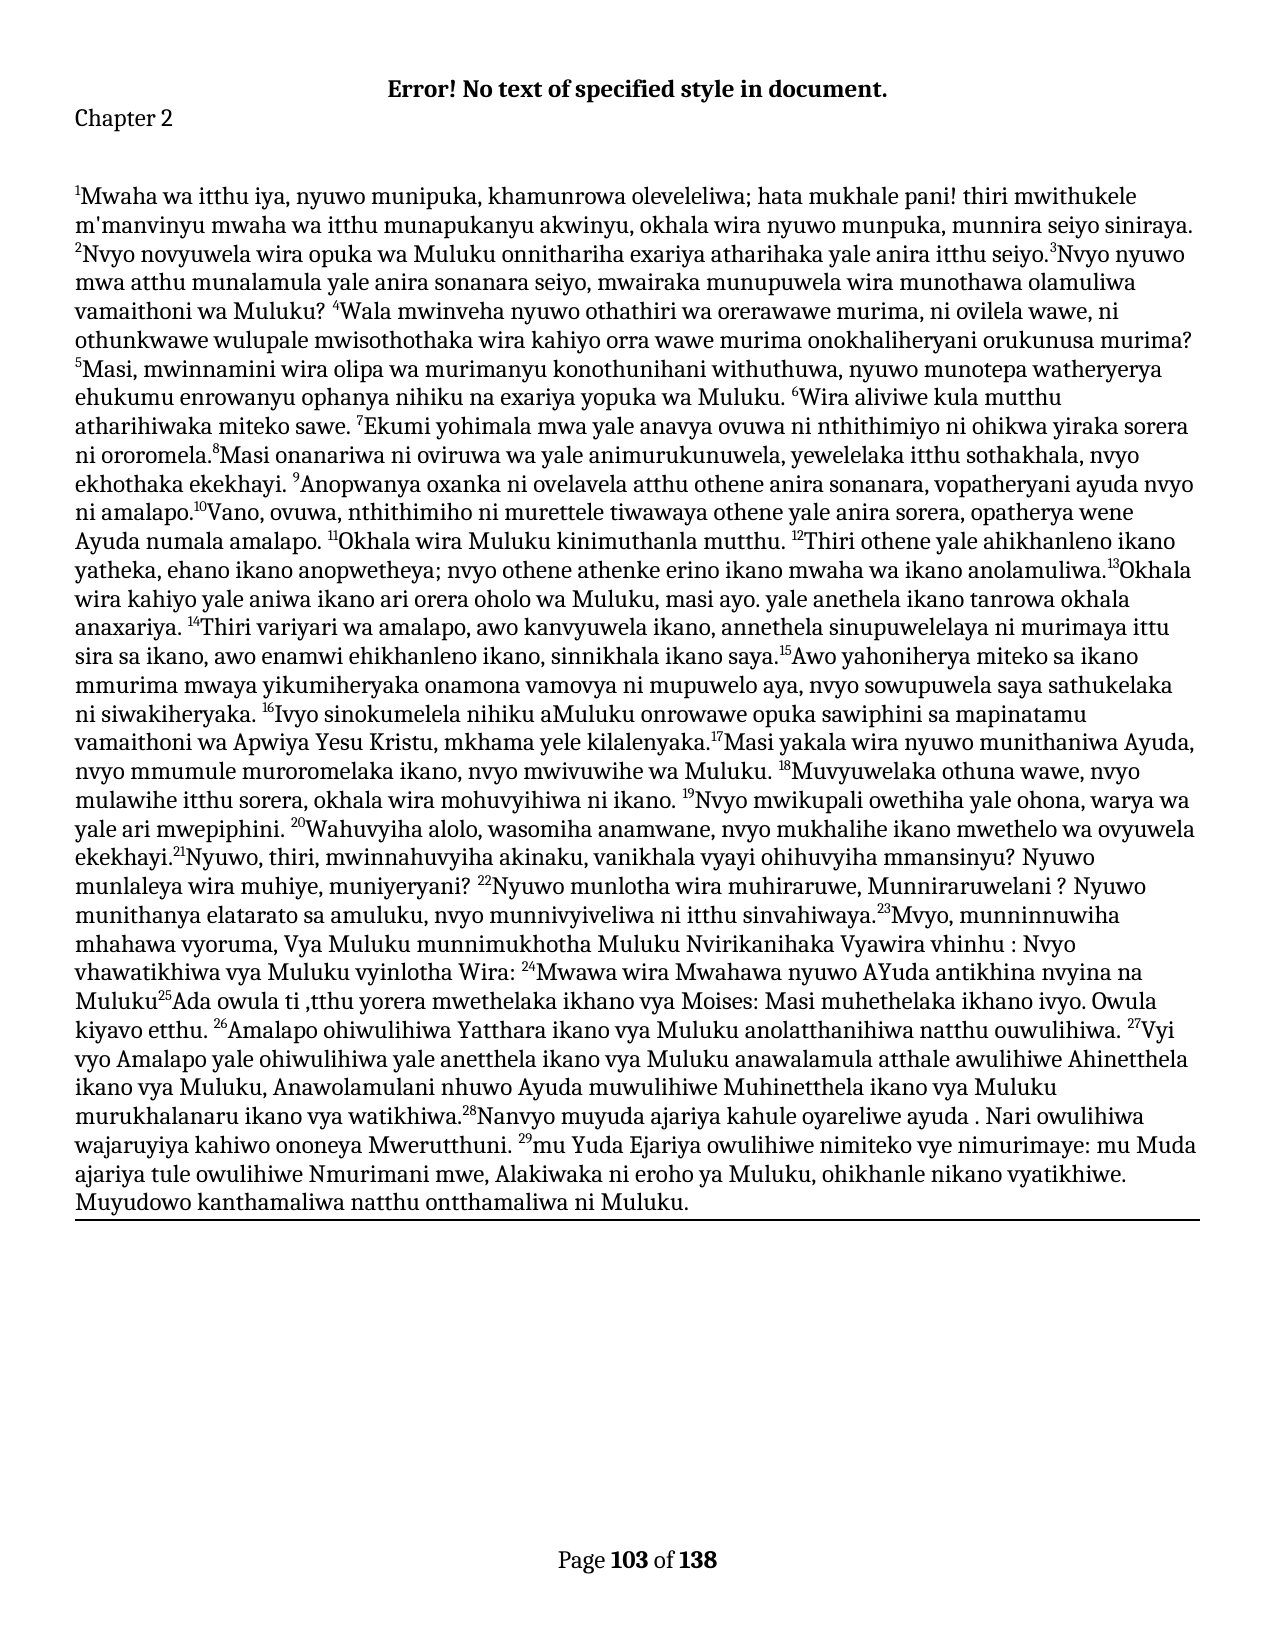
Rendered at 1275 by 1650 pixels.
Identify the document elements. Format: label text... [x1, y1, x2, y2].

text Chapter 2 [75, 104, 1200, 161]
text 1Mwaha wa itthu iya, nyuwo munipuka, khamunrowa oleveleliwa; hata mukhale pani! thiri mwithukele m'manvinyu mwaha wa itthu munapukanyu akwinyu, okhala wira nyuwo munpuka, munnira seiyo siniraya. 2Nvyo novyuwela wira opuka wa Muluku onnithariha exariya atharihaka yale anira itthu seiyo.3Nvyo nyuwo mwa atthu munalamula yale anira sonanara seiyo, mwairaka munupuwela wira munothawa olamuliwa vamaithoni wa Muluku? 4Wala mwinveha nyuwo othathiri wa orerawawe murima, ni ovilela wawe, ni othunkwawe wulupale mwisothothaka wira kahiyo orra wawe murima onokhaliheryani orukunusa murima?5Masi, mwinnamini wira olipa wa murimanyu konothunihani withuthuwa, nyuwo munotepa watheryerya ehukumu enrowanyu ophanya nihiku na exariya yopuka wa Muluku. 6Wira aliviwe kula mutthu atharihiwaka miteko sawe. 7Ekumi yohimala mwa yale anavya ovuwa ni nthithimiyo ni ohikwa yiraka sorera ni ororomela.8Masi onanariwa ni oviruwa wa yale animurukunuwela, yewelelaka itthu sothakhala, nvyo ekhothaka ekekhayi. 9Anopwanya oxanka ni ovelavela atthu othene anira sonanara, vopatheryani ayuda nvyo ni amalapo.10Vano, ovuwa, nthithimiho ni murettele tiwawaya othene yale anira sorera, opatherya wene Ayuda numala amalapo. 11Okhala wira Muluku kinimuthanla mutthu. 12Thiri othene yale ahikhanleno ikano yatheka, ehano ikano anopwetheya; nvyo othene athenke erino ikano mwaha wa ikano anolamuliwa.13Okhala wira kahiyo yale aniwa ikano ari orera oholo wa Muluku, masi ayo. yale anethela ikano tanrowa okhala anaxariya. 14Thiri variyari wa amalapo, awo kanvyuwela ikano, annethela sinupuwelelaya ni murimaya ittu sira sa ikano, awo enamwi ehikhanleno ikano, sinnikhala ikano saya.15Awo yahoniherya miteko sa ikano mmurima mwaya yikumiheryaka onamona vamovya ni mupuwelo aya, nvyo sowupuwela saya sathukelaka ni siwakiheryaka. 16Ivyo sinokumelela nihiku aMuluku onrowawe opuka sawiphini sa mapinatamu vamaithoni wa Apwiya Yesu Kristu, mkhama yele kilalenyaka.17Masi yakala wira nyuwo munithaniwa Ayuda, nvyo mmumule muroromelaka ikano, nvyo mwivuwihe wa Muluku. 18Muvyuwelaka othuna wawe, nvyo mulawihe itthu sorera, okhala wira mohuvyihiwa ni ikano. 19Nvyo mwikupali owethiha yale ohona, warya wa yale ari mwepiphini. 20Wahuvyiha alolo, wasomiha anamwane, nvyo mukhalihe ikano mwethelo wa ovyuwela ekekhayi.21Nyuwo, thiri, mwinnahuvyiha akinaku, vanikhala vyayi ohihuvyiha mmansinyu? Nyuwo munlaleya wira muhiye, muniyeryani? 22Nyuwo munlotha wira muhiraruwe, Munniraruwelani ? Nyuwo munithanya elatarato sa amuluku, nvyo munnivyiveliwa ni itthu sinvahiwaya.23Mvyo, munninnuwiha mhahawa vyoruma, Vya Muluku munnimukhotha Muluku Nvirikanihaka Vyawira vhinhu : Nvyo vhawatikhiwa vya Muluku vyinlotha Wira: 24Mwawa wira Mwahawa nyuwo AYuda antikhina nvyina na Muluku25Ada owula ti ,tthu yorera mwethelaka ikhano vya Moises: Masi muhethelaka ikhano ivyo. Owula kiyavo etthu. 26Amalapo ohiwulihiwa Yatthara ikano vya Muluku anolatthanihiwa natthu ouwulihiwa. 27Vyi vyo Amalapo yale ohiwulihiwa yale anetthela ikano vya Muluku anawalamula atthale awulihiwe Ahinetthela ikano vya Muluku, Anawolamulani nhuwo Ayuda muwulihiwe Muhinetthela ikano vya Muluku murukhalanaru ikano vya watikhiwa.28Nanvyo muyuda ajariya kahule oyareliwe ayuda . Nari owulihiwa wajaruyiya kahiwo ononeya Mwerutthuni. 29mu Yuda Ejariya owulihiwe nimiteko vye nimurimaye: mu Muda ajariya tule owulihiwe Nmurimani mwe, Alakiwaka ni eroho ya Muluku, ohikhanle nikano vyatikhiwe. Muyudowo kanthamaliwa natthu ontthamaliwa ni Muluku. [75, 182, 1200, 1219]
